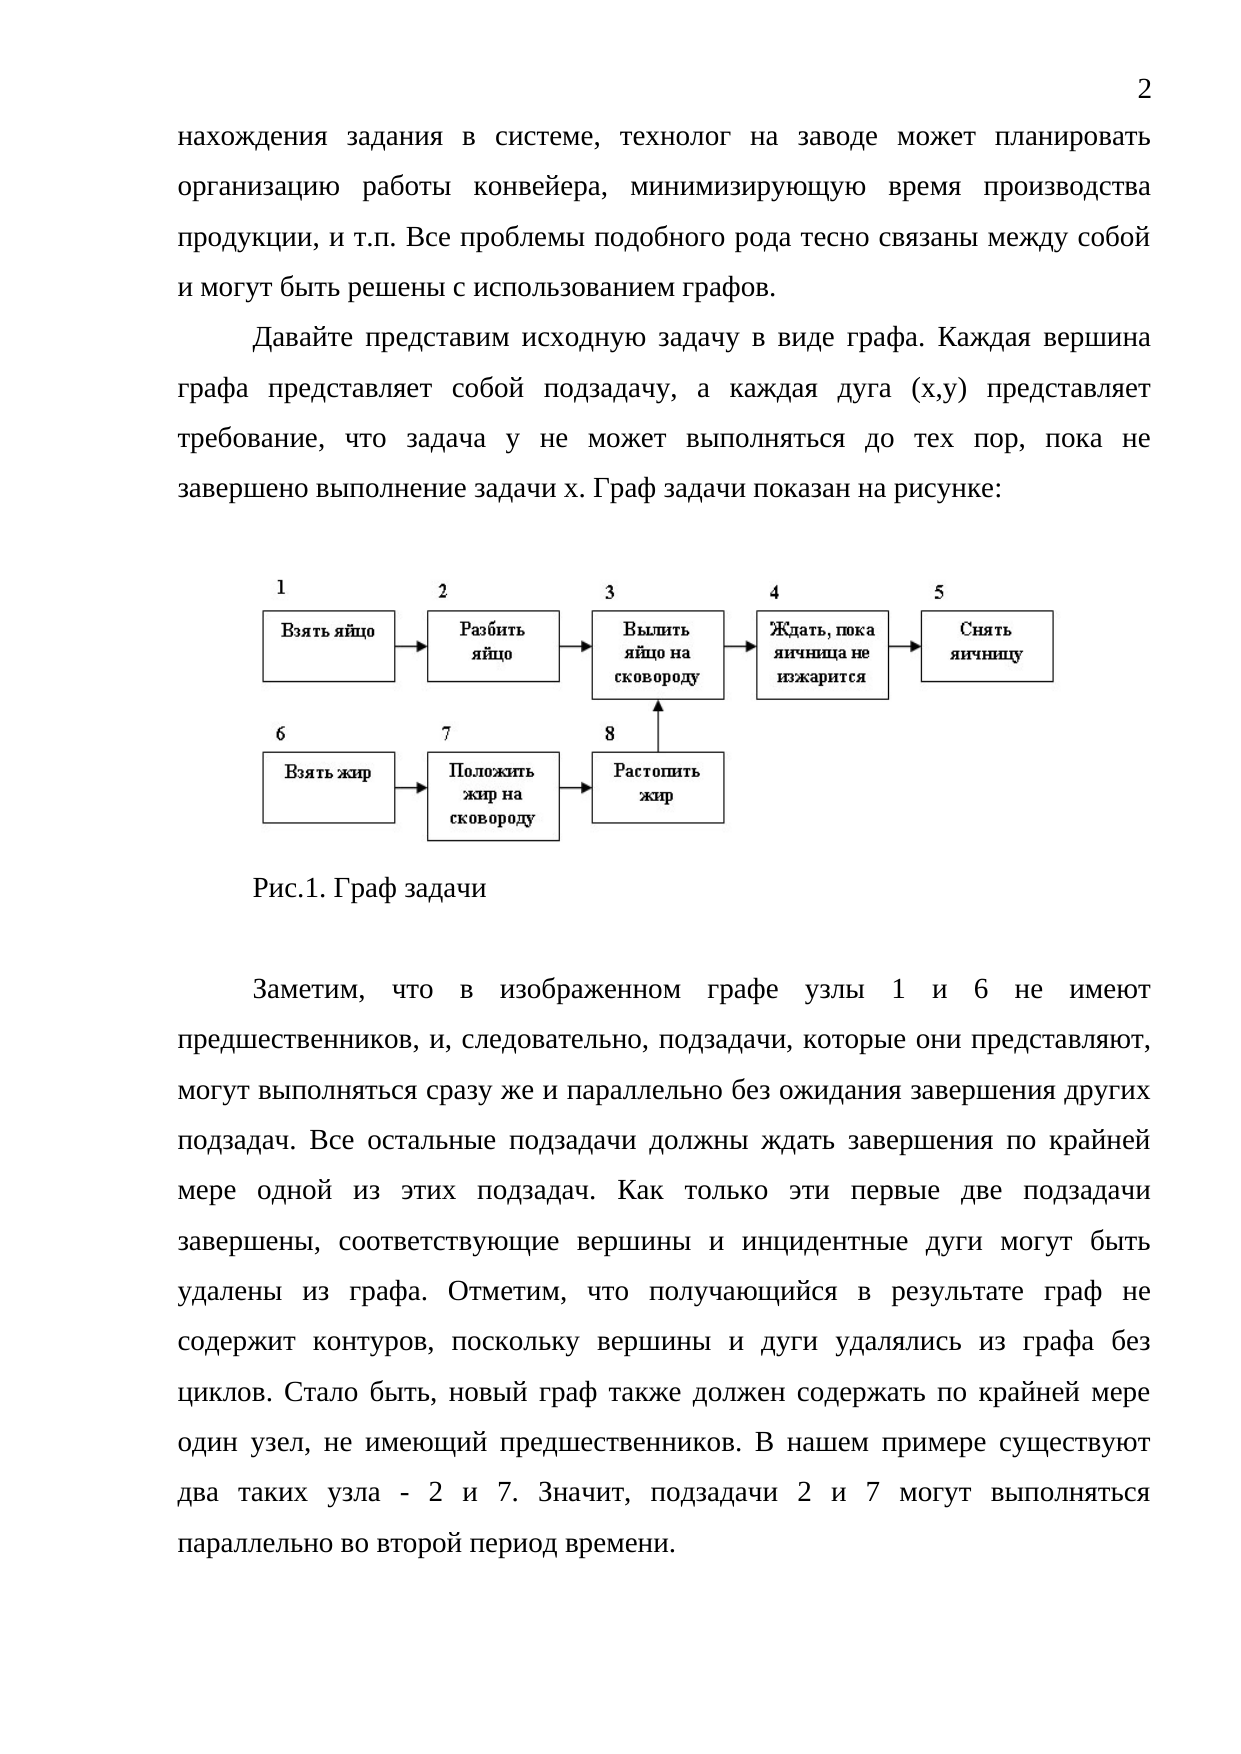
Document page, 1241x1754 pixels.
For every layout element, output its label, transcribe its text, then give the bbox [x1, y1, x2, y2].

text Заметим, что в изображенном графе узлы 1 и 6 не имеют предшественников, и, следовательно, подзадачи, которые они представляют, могут выполняться сразу же и параллельно без ожидания завершения других подзадач. Все остальные подзадачи должны ждать завершения по крайней мере одной из этих подзадач. Как только эти первые две подзадачи завершены, соответствующие вершины и инцидентные дуги могут быть удалены из графа. Отметим, что получающийся в результате граф не содержит контуров, поскольку вершины и дуги удалялись из графа без циклов. Стало быть, новый граф также должен содержать по крайней мере один узел, не имеющий предшественников. В нашем примере существуют два таких узла - 2 и 7. Значит, подзадачи 2 и 7 могут выполняться параллельно во второй период времени. [177, 971, 1152, 1558]
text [177, 118, 1152, 303]
text Рис.1. Граф задачи [177, 871, 1152, 904]
text Давайте представим исходную задачу в виде графа. Каждая вершина графа представляет собой подзадачу, а каждая дуга (x,y) представляет требование, что задача y не может выполняться до тех пор, пока не завершено выполнение задачи x. Граф задачи показан на рисунке: [177, 319, 1152, 504]
picture [252, 570, 1062, 854]
